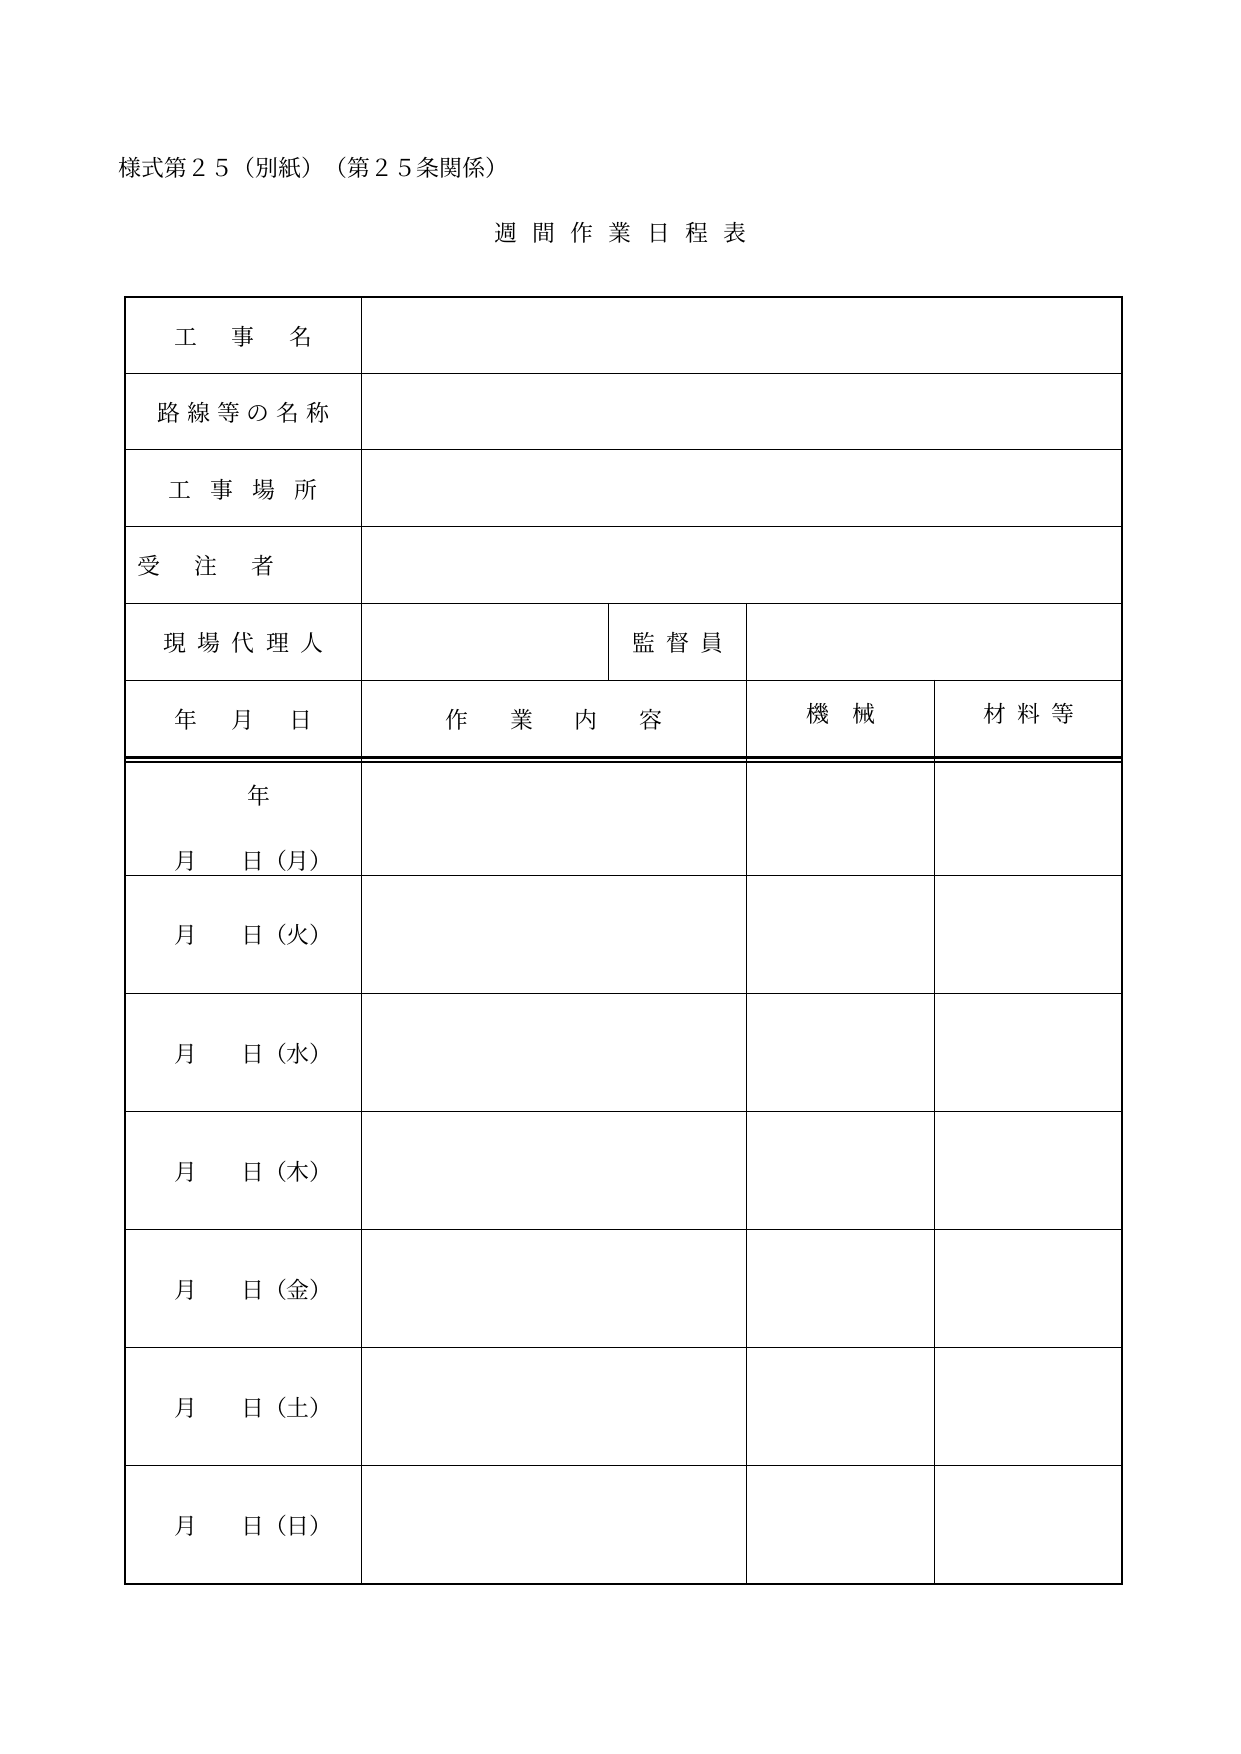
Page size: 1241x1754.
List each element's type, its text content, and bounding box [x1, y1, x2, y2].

table_cell 年 月 日（月） [126, 763, 361, 874]
table_cell 材料等 納入者 [935, 681, 1121, 756]
table_cell 月 日（金） [126, 1230, 361, 1347]
table_cell 月 日（火） [126, 876, 361, 993]
table_cell 現場代理人 [126, 604, 361, 679]
table_cell [362, 1112, 746, 1229]
table_cell [362, 876, 746, 993]
table_cell 監督員 [609, 604, 746, 679]
table_header [362, 298, 1121, 372]
table_cell 月 日（日） [126, 1466, 361, 1583]
table_cell [747, 1112, 934, 1229]
table_cell [935, 1466, 1121, 1583]
table_cell [935, 994, 1121, 1111]
table_cell [747, 1466, 934, 1583]
table_cell [362, 527, 1121, 603]
table_cell [362, 1348, 746, 1465]
table_cell [747, 763, 934, 874]
table_cell [362, 374, 1121, 449]
table_cell 作業内容 [362, 681, 746, 756]
table_cell [362, 450, 1121, 526]
table_cell [362, 763, 746, 874]
table_cell [935, 876, 1121, 993]
table_cell [362, 604, 608, 679]
table_cell [935, 1348, 1121, 1465]
table_cell 月 日（木） [126, 1112, 361, 1229]
table_cell 年月日 [126, 681, 361, 756]
table_cell [747, 1230, 934, 1347]
table_cell [747, 604, 1121, 679]
table_cell [362, 994, 746, 1111]
table_cell [747, 876, 934, 993]
table_cell [935, 763, 1121, 874]
table_cell [362, 1230, 746, 1347]
table_cell 月 日（水） [126, 994, 361, 1111]
text 週間作業日程表 [118, 199, 1122, 263]
table_cell [747, 994, 934, 1111]
table_cell 路線等の名称 [126, 374, 361, 449]
table_cell [935, 1230, 1121, 1347]
table_cell 月 日（土） [126, 1348, 361, 1465]
table_cell 工事場所 [126, 450, 361, 526]
table_cell [362, 1466, 746, 1583]
table_cell 機械 人員 [747, 681, 934, 756]
table_cell [747, 1348, 934, 1465]
table_cell 受注者 [126, 527, 361, 603]
table_header 工事名 [126, 298, 361, 372]
table_cell [935, 1112, 1121, 1229]
text 様式第２５（別紙）（第２５条関係） [118, 134, 1122, 199]
